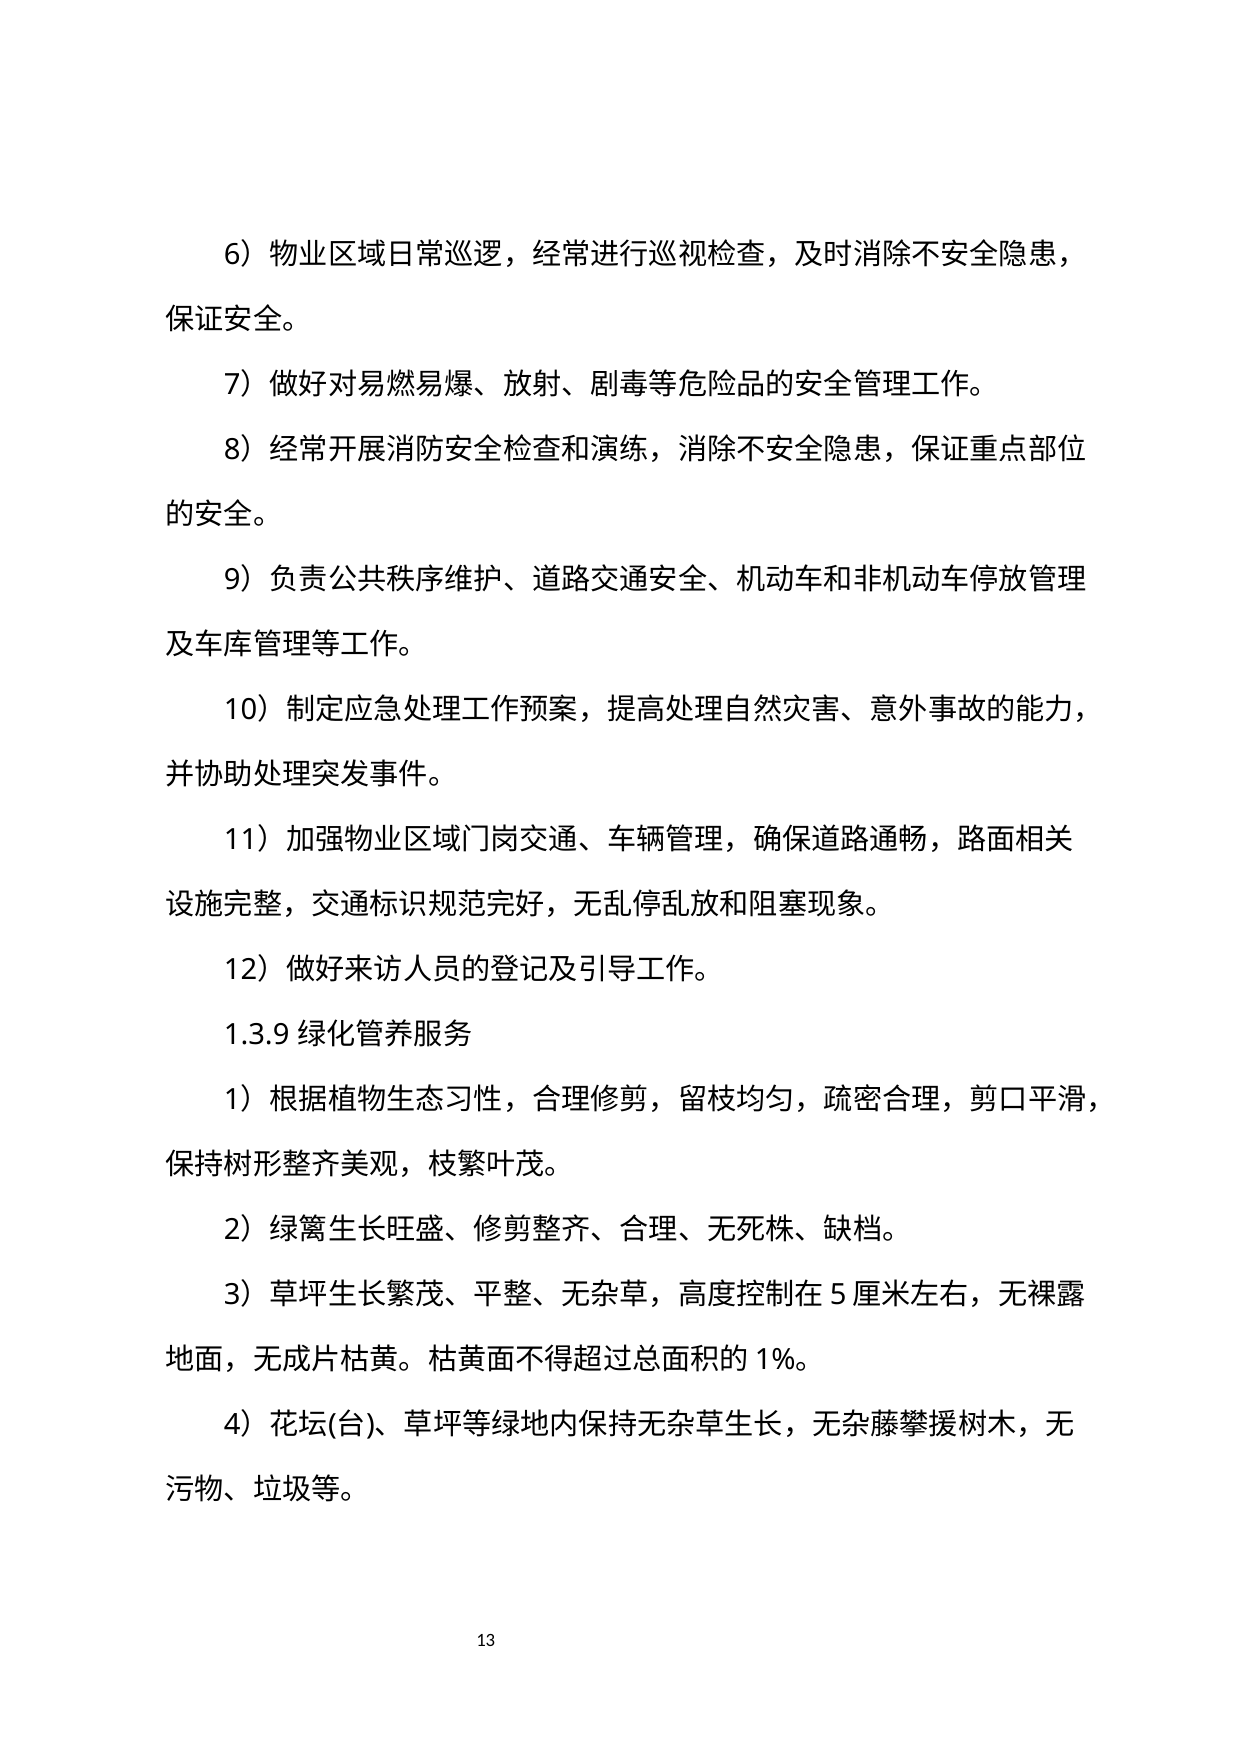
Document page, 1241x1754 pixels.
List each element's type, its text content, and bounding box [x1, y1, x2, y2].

text 10）制定应急处理工作预案，提高处理自然灾害、意外事故的能力，并协助处理突发事件。 [165, 674, 1087, 804]
text 7）做好对易燃易爆、放射、剧毒等危险品的安全管理工作。 [165, 349, 1087, 414]
text 2）绿篱生长旺盛、修剪整齐、合理、无死株、缺档。 [165, 1194, 1087, 1259]
text 12）做好来访人员的登记及引导工作。 [165, 934, 1087, 999]
text 1）根据植物生态习性，合理修剪，留枝均匀，疏密合理，剪口平滑，保持树形整齐美观，枝繁叶茂。 [165, 1064, 1087, 1194]
text 9）负责公共秩序维护、道路交通安全、机动车和非机动车停放管理及车库管理等工作。 [165, 544, 1087, 674]
text 4）花坛(台)、草坪等绿地内保持无杂草生长，无杂藤攀援树木，无污物、垃圾等。 [165, 1389, 1087, 1519]
text 1.3.9 绿化管养服务 [165, 999, 1087, 1064]
text 11）加强物业区域门岗交通、车辆管理，确保道路通畅，路面相关设施完整，交通标识规范完好，无乱停乱放和阻塞现象。 [165, 804, 1087, 934]
text 3）草坪生长繁茂、平整、无杂草，高度控制在5厘米左右，无裸露地面，无成片枯黄。枯黄面不得超过总面积的1%。 [165, 1259, 1087, 1389]
text 8）经常开展消防安全检查和演练，消除不安全隐患，保证重点部位的安全。 [165, 414, 1087, 544]
text 6）物业区域日常巡逻，经常进行巡视检查，及时消除不安全隐患，保证安全。 [165, 219, 1087, 349]
